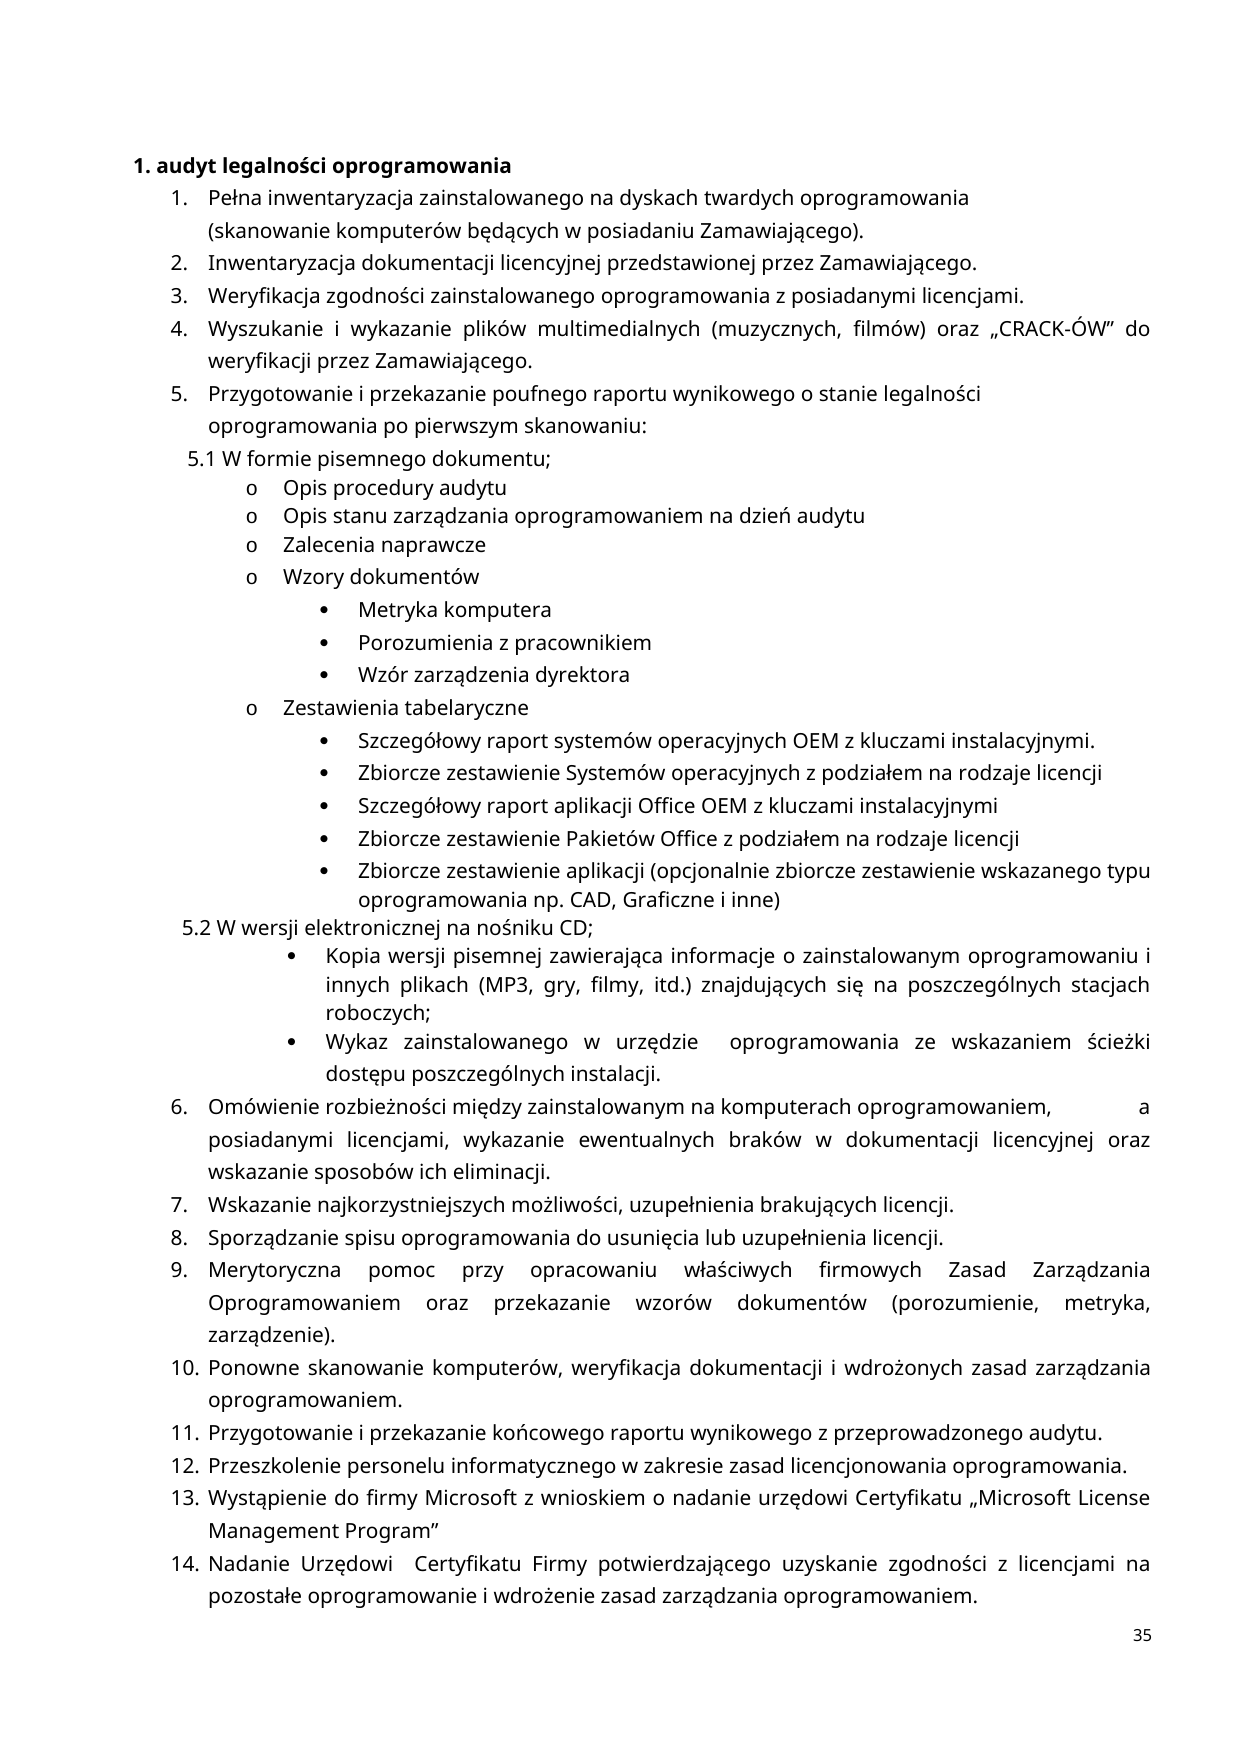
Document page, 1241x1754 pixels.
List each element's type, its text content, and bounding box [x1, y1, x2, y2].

list Kopia wersji pisemnej zawierająca informacje o zainstalowanym oprogramowaniu i innych plikach (MP3, gry, filmy, itd.) znajdujących się na poszczególnych stacjach roboczych; [288, 942, 1152, 1027]
list Wystąpienie do firmy Microsoft z wnioskiem o nadanie urzędowi Certyfikatu „Microsoft License Management Program” [170, 1483, 1152, 1544]
list Przeszkolenie personelu informatycznego w zakresie zasad licencjonowania oprogramowania. [170, 1451, 1152, 1479]
list Wzór zarządzenia dyrektora [320, 661, 1152, 689]
text 1. audyt legalności oprogramowania [133, 151, 1152, 179]
text 5.1 W formie pisemnego dokumentu; [133, 444, 1152, 473]
list Zbiorcze zestawienie aplikacji (opcjonalnie zbiorcze zestawienie wskazanego typu oprogramowania np. CAD, Graficzne i inne) [320, 856, 1152, 913]
list Merytoryczna pomoc przy opracowaniu właściwych firmowych Zasad Zarządzania Oprogramowaniem oraz przekazanie wzorów dokumentów (porozumienie, metryka, zarządzenie). [170, 1255, 1152, 1349]
list Wzory dokumentów [245, 562, 1152, 591]
list Porozumienia z pracownikiem [320, 628, 1152, 656]
list Zestawienia tabelaryczne [245, 693, 1152, 722]
list Przygotowanie i przekazanie końcowego raportu wynikowego z przeprowadzonego audytu. [170, 1418, 1152, 1447]
list Wykaz zainstalowanego w urzędzie oprogramowania ze wskazaniem ścieżki dostępu poszczególnych instalacji. [288, 1027, 1152, 1088]
list Inwentaryzacja dokumentacji licencyjnej przedstawionej przez Zamawiającego. [170, 248, 1152, 277]
list oprogramowania po pierwszym skanowaniu: [208, 412, 1152, 440]
list Pełna inwentaryzacja zainstalowanego na dyskach twardych oprogramowania [170, 183, 1152, 212]
list Zalecenia naprawcze [245, 530, 1152, 558]
text 5.2 W wersji elektronicznej na nośniku CD; [133, 913, 1152, 942]
list Metryka komputera [320, 595, 1152, 624]
list Wyszukanie i wykazanie plików multimedialnych (muzycznych, filmów) oraz „CRACK-ÓW” do weryfikacji przez Zamawiającego. [170, 314, 1152, 375]
list Szczegółowy raport systemów operacyjnych OEM z kluczami instalacyjnymi. [320, 726, 1152, 754]
list Nadanie Urzędowi Certyfikatu Firmy potwierdzającego uzyskanie zgodności z licencjami na pozostałe oprogramowanie i wdrożenie zasad zarządzania oprogramowaniem. [170, 1549, 1152, 1610]
list (skanowanie komputerów będących w posiadaniu Zamawiającego). [208, 216, 1152, 244]
list Weryfikacja zgodności zainstalowanego oprogramowania z posiadanymi licencjami. [170, 281, 1152, 309]
list Omówienie rozbieżności między zainstalowanym na komputerach oprogramowaniem, a posiadanymi licencjami, wykazanie ewentualnych braków w dokumentacji licencyjnej oraz wskazanie sposobów ich eliminacji. [170, 1092, 1152, 1186]
list Zbiorcze zestawienie Systemów operacyjnych z podziałem na rodzaje licencji [320, 758, 1152, 787]
list Opis procedury audytu [245, 473, 1152, 501]
list Przygotowanie i przekazanie poufnego raportu wynikowego o stanie legalności [170, 379, 1152, 407]
list Zbiorcze zestawienie Pakietów Office z podziałem na rodzaje licencji [320, 824, 1152, 852]
list Szczegółowy raport aplikacji Office OEM z kluczami instalacyjnymi [320, 791, 1152, 819]
list Opis stanu zarządzania oprogramowaniem na dzień audytu [245, 501, 1152, 530]
list Sporządzanie spisu oprogramowania do usunięcia lub uzupełnienia licencji. [170, 1223, 1152, 1251]
list Wskazanie najkorzystniejszych możliwości, uzupełnienia brakujących licencji. [170, 1190, 1152, 1218]
list Ponowne skanowanie komputerów, weryfikacja dokumentacji i wdrożonych zasad zarządzania oprogramowaniem. [170, 1353, 1152, 1414]
